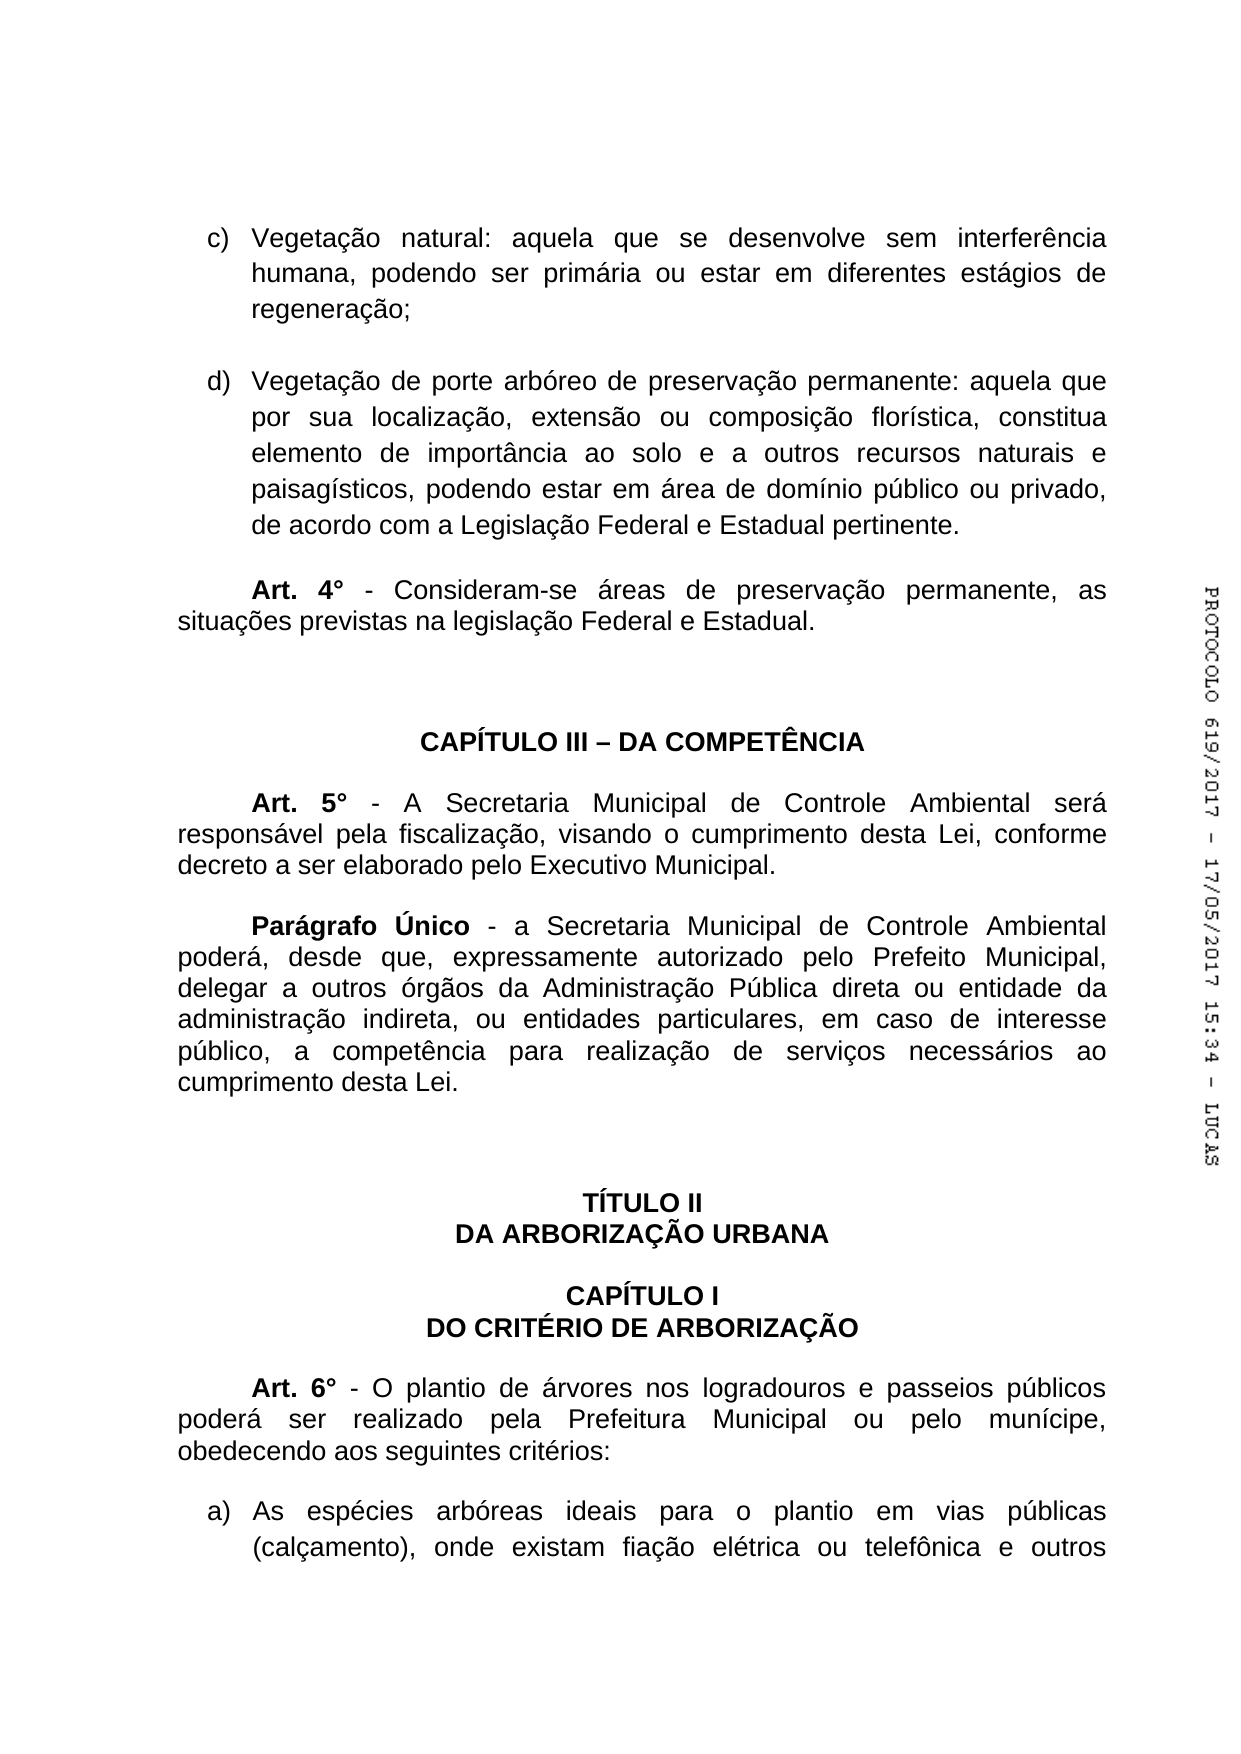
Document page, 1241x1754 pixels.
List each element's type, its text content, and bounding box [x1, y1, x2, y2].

text Art. 5° - A Secretaria Municipal de Controle Ambiental será responsável pela fiscalização, visando o cumprimento desta Lei, conforme decreto a ser elaborado pelo Executivo Municipal. [177, 787, 1107, 880]
text CAPÍTULO III – DA COMPETÊNCIA [177, 726, 1107, 757]
text Art. 4° - Consideram-se áreas de preservação permanente, as situações previstas na legislação Federal e Estadual. [177, 574, 1107, 637]
text Parágrafo Único - a Secretaria Municipal de Controle Ambiental poderá, desde que, expressamente autorizado pelo Prefeito Municipal, delegar a outros órgãos da Administração Pública direta ou entidade da administração indireta, ou entidades particulares, em caso de interesse público, a competência para realização de serviços necessários ao cumprimento desta Lei. [177, 909, 1107, 1097]
text DO CRITÉRIO DE ARBORIZAÇÃO [177, 1312, 1107, 1343]
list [207, 1495, 1107, 1562]
text TÍTULO II [177, 1187, 1107, 1218]
text DA ARBORIZAÇÃO URBANA [177, 1218, 1107, 1249]
list Vegetação de porte arbóreo de preservação permanente: aquela que por sua localização, extensão ou composição florística, constitua elemento de importância ao solo e a outros recursos naturais e paisagísticos, podendo estar em área de domínio público ou privado, de acordo com a Legislação Federal e Estadual pertinente. [207, 365, 1107, 540]
list Vegetação natural: aquela que se desenvolve sem interferência humana, podendo ser primária ou estar em diferentes estágios de regeneração; [207, 222, 1107, 325]
text CAPÍTULO I [177, 1280, 1107, 1312]
text Art. 6° - O plantio de árvores nos logradouros e passeios públicos poderá ser realizado pela Prefeitura Municipal ou pelo munícipe, obedecendo aos seguintes critérios: [177, 1372, 1107, 1466]
picture [1177, 583, 1241, 1170]
